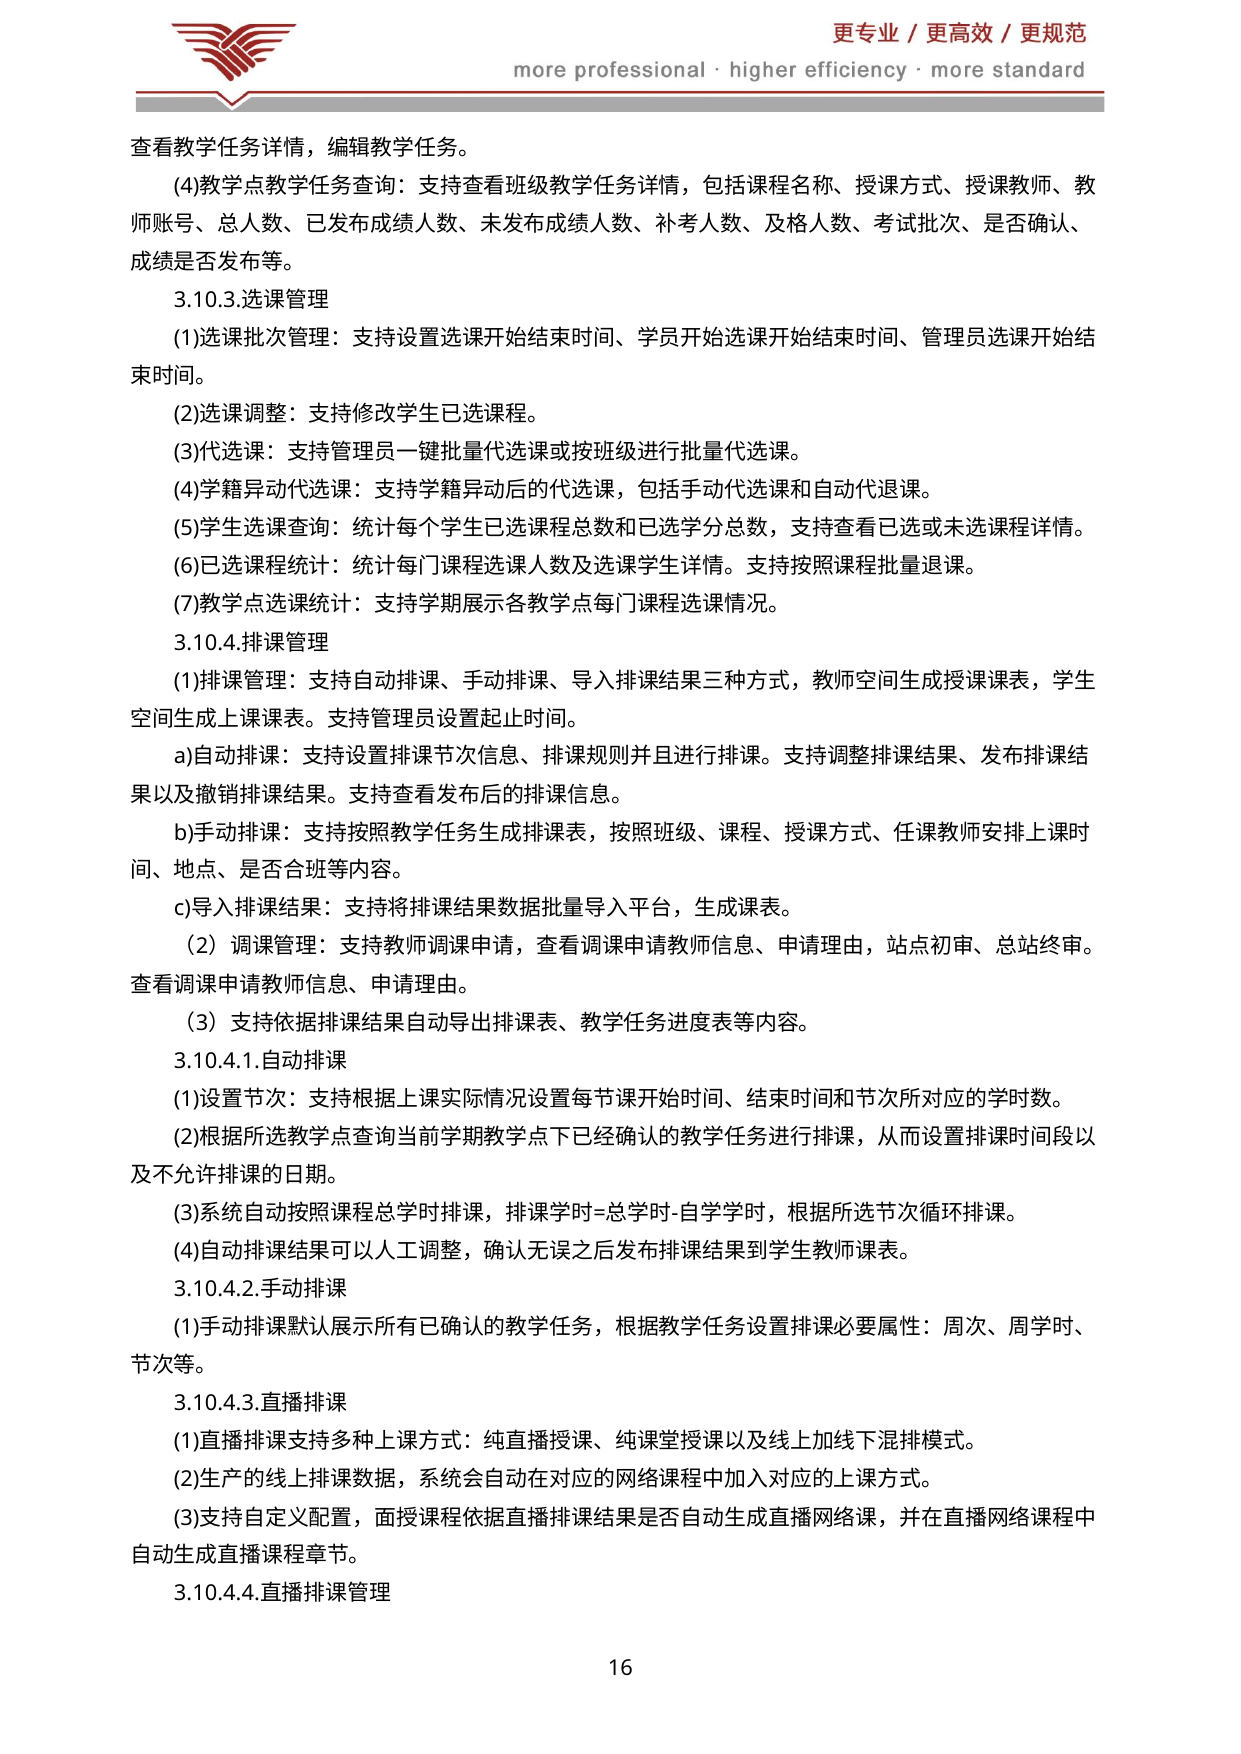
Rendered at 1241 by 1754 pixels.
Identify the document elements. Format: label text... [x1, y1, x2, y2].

text （3）支持依据排课结果自动导出排课表、教学任务进度表等内容。 [130, 1004, 1110, 1036]
text (1)排课管理：支持自动排课、手动排课、导入排课结果三种方式，教师空间生成授课课表，学生空间生成上课课表。支持管理员设置起止时间。 [130, 663, 1110, 732]
text 3.10.4.1.自动排课 [130, 1043, 1110, 1074]
text (1)设置节次：支持根据上课实际情况设置每节课开始时间、结束时间和节次所对应的学时数。 [130, 1081, 1110, 1112]
text c)导入排课结果：支持将排课结果数据批量导入平台，生成课表。 [130, 890, 1110, 922]
text (1)选课批次管理：支持设置选课开始结束时间、学员开始选课开始结束时间、管理员选课开始结束时间。 [130, 320, 1110, 389]
text (2)选课调整：支持修改学生已选课程。 [130, 396, 1110, 427]
text (6)已选课程统计：统计每门课程选课人数及选课学生详情。支持按照课程批量退课。 [130, 548, 1110, 580]
text (7)教学点选课统计：支持学期展示各教学点每门课程选课情况。 [130, 586, 1110, 618]
text (4)自动排课结果可以人工调整，确认无误之后发布排课结果到学生教师课表。 [130, 1233, 1110, 1265]
text a)自动排课：支持设置排课节次信息、排课规则并且进行排课。支持调整排课结果、发布排课结果以及撤销排课结果。支持查看发布后的排课信息。 [130, 738, 1110, 808]
text (3)系统自动按照课程总学时排课，排课学时=总学时-自学学时，根据所选节次循环排课。 [130, 1195, 1110, 1227]
text 3.10.4.排课管理 [130, 624, 1110, 656]
text (3)代选课：支持管理员一键批量代选课或按班级进行批量代选课。 [130, 434, 1110, 466]
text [130, 130, 1110, 162]
text 3.10.3.选课管理 [130, 282, 1110, 313]
text (2)生产的线上排课数据，系统会自动在对应的网络课程中加入对应的上课方式。 [130, 1461, 1110, 1493]
text (1)直播排课支持多种上课方式：纯直播授课、纯课堂授课以及线上加线下混排模式。 [130, 1423, 1110, 1455]
text (2)根据所选教学点查询当前学期教学点下已经确认的教学任务进行排课，从而设置排课时间段以及不允许排课的日期。 [130, 1119, 1110, 1188]
text 3.10.4.2.手动排课 [130, 1271, 1110, 1303]
text 3.10.4.4.直播排课管理 [130, 1575, 1110, 1607]
text (4)学籍异动代选课：支持学籍异动后的代选课，包括手动代选课和自动代退课。 [130, 472, 1110, 504]
text b)手动排课：支持按照教学任务生成排课表，按照班级、课程、授课方式、任课教师安排上课时间、地点、是否合班等内容。 [130, 814, 1110, 884]
picture [135, 0, 1105, 112]
text （2）调课管理：支持教师调课申请，查看调课申请教师信息、申请理由，站点初审、总站终审。查看调课申请教师信息、申请理由。 [130, 928, 1110, 998]
text (4)教学点教学任务查询：支持查看班级教学任务详情，包括课程名称、授课方式、授课教师、教师账号、总人数、已发布成绩人数、未发布成绩人数、补考人数、及格人数、考试批次、是否确认、成绩是否发布等。 [130, 168, 1110, 275]
text (1)手动排课默认展示所有已确认的教学任务，根据教学任务设置排课必要属性：周次、周学时、节次等。 [130, 1309, 1110, 1379]
text 3.10.4.3.直播排课 [130, 1385, 1110, 1417]
text (3)支持自定义配置，面授课程依据直播排课结果是否自动生成直播网络课，并在直播网络课程中自动生成直播课程章节。 [130, 1499, 1110, 1569]
text (5)学生选课查询：统计每个学生已选课程总数和已选学分总数，支持查看已选或未选课程详情。 [130, 510, 1110, 542]
